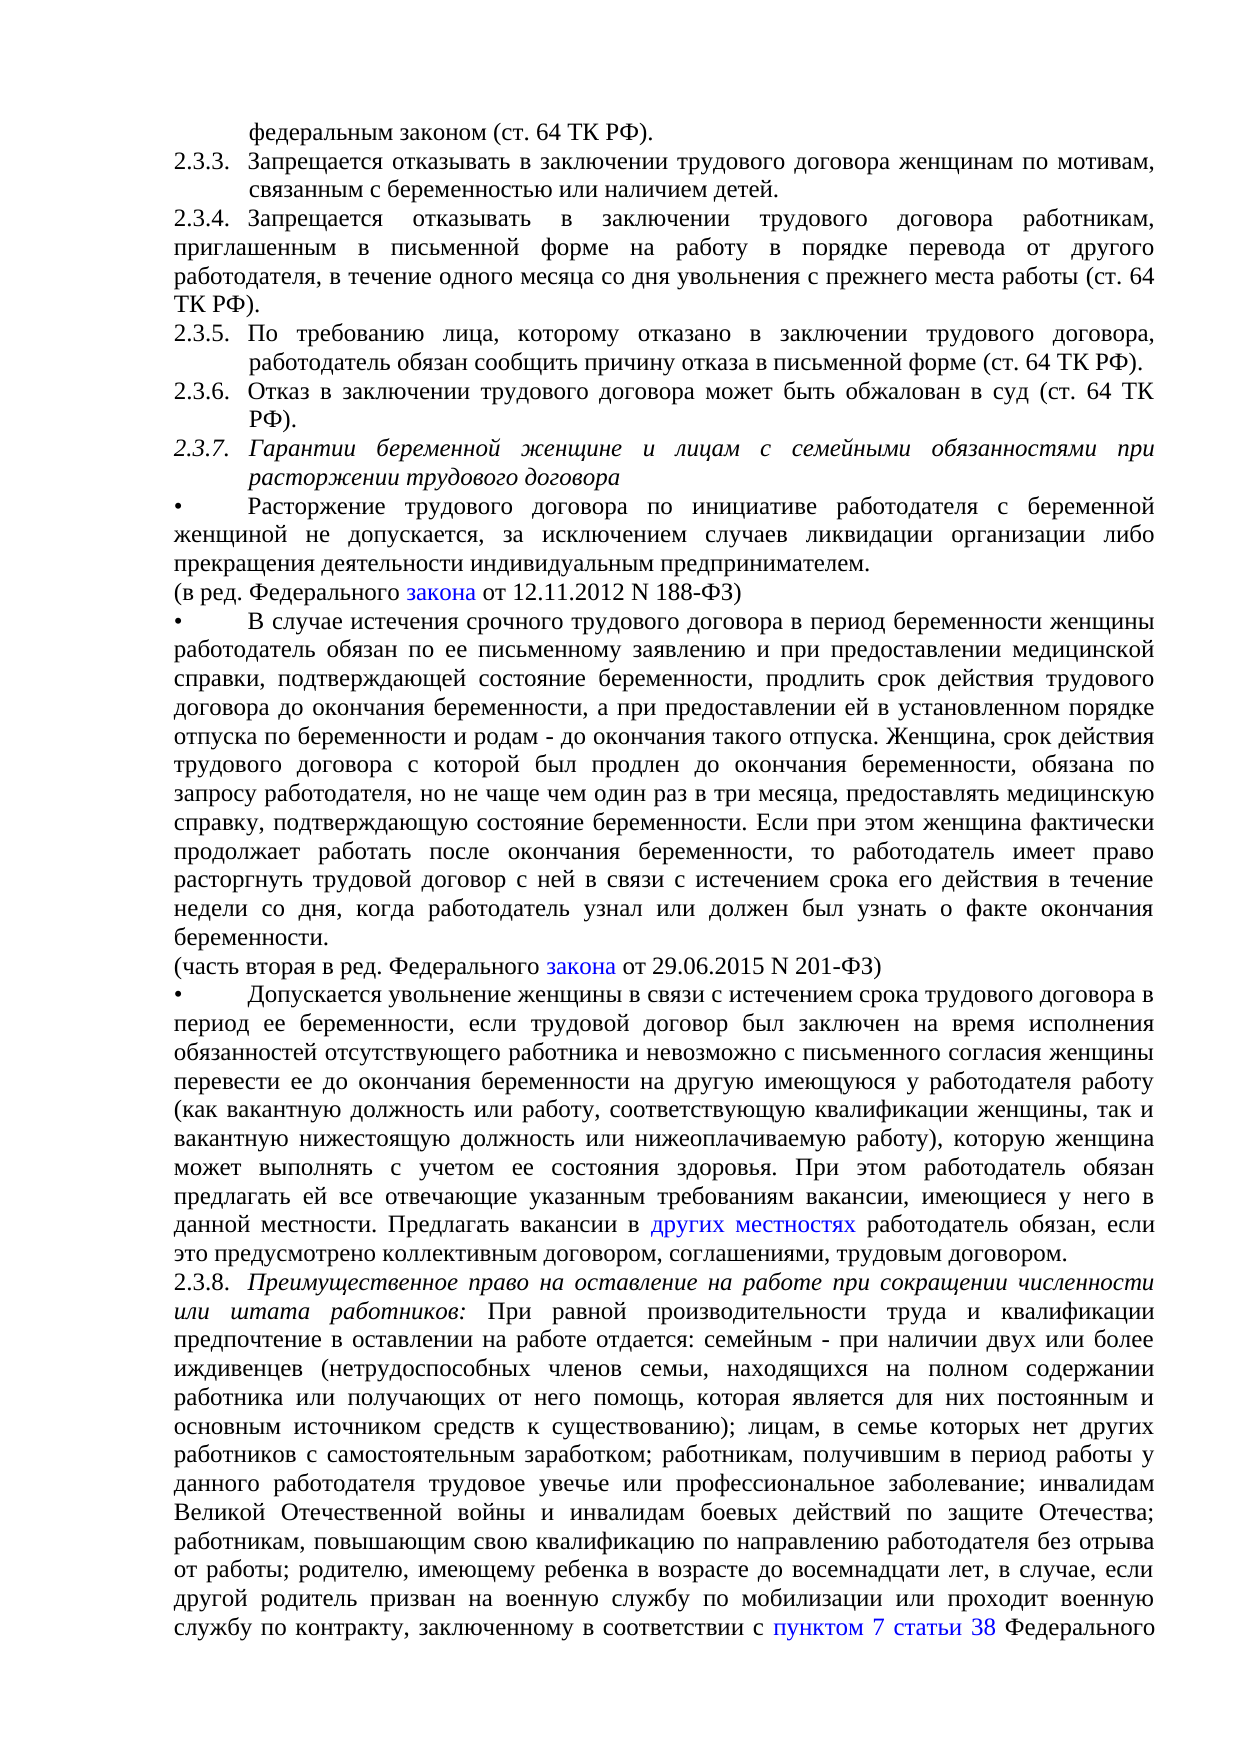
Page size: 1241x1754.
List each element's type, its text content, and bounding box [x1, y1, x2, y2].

list (в ред. Федерального закона от 12.11.2012 N 188-ФЗ) [174, 577, 1155, 606]
list (часть вторая в ред. Федерального закона от 29.06.2015 N 201-ФЗ) [174, 951, 1155, 979]
list Запрещается отказывать в заключении трудового договора работникам, приглашенным в письменной форме на работу в порядке перевода от другого работодателя, в течение одного месяца со дня увольнения с прежнего места работы (ст. 64 ТК РФ). [174, 203, 1155, 318]
list Запрещается отказывать в заключении трудового договора женщинам по мотивам, связанным с беременностью или наличием детей. [174, 146, 1155, 203]
list В случае истечения срочного трудового договора в период беременности женщины работодатель обязан по ее письменному заявлению и при предоставлении медицинской справки, подтверждающей состояние беременности, продлить срок действия трудового договора до окончания беременности, а при предоставлении ей в установленном порядке отпуска по беременности и родам - до окончания такого отпуска. Женщина, срок действия трудового договора с которой был продлен до окончания беременности, обязана по запросу работодателя, но не чаще чем один раз в три месяца, предоставлять медицинскую справку, подтверждающую состояние беременности. Если при этом женщина фактически продолжает работать после окончания беременности, то работодатель имеет право расторгнуть трудовой договор с ней в связи с истечением срока его действия в течение недели со дня, когда работодатель узнал или должен был узнать о факте окончания беременности. [174, 606, 1155, 951]
list Расторжение трудового договора по инициативе работодателя с беременной женщиной не допускается, за исключением случаев ликвидации организации либо прекращения деятельности индивидуальным предпринимателем. [174, 491, 1155, 577]
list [174, 1267, 1155, 1641]
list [174, 117, 1155, 146]
list Допускается увольнение женщины в связи с истечением срока трудового договора в период ее беременности, если трудовой договор был заключен на время исполнения обязанностей отсутствующего работника и невозможно с письменного согласия женщины перевести ее до окончания беременности на другую имеющуюся у работодателя работу (как вакантную должность или работу, соответствующую квалификации женщины, так и вакантную нижестоящую должность или нижеоплачиваемую работу), которую женщина может выполнять с учетом ее состояния здоровья. При этом работодатель обязан предлагать ей все отвечающие указанным требованиям вакансии, имеющиеся у него в данной местности. Предлагать вакансии в других местностях работодатель обязан, если это предусмотрено коллективным договором, соглашениями, трудовым договором. [174, 979, 1155, 1267]
list По требованию лица, которому отказано в заключении трудового договора, работодатель обязан сообщить причину отказа в письменной форме (ст. 64 ТК РФ). [174, 318, 1155, 376]
list Гарантии беременной женщине и лицам с семейными обязанностями при расторжении трудового договора [174, 433, 1155, 491]
list Отказ в заключении трудового договора может быть обжалован в суд (ст. 64 ТК РФ). [174, 376, 1155, 433]
